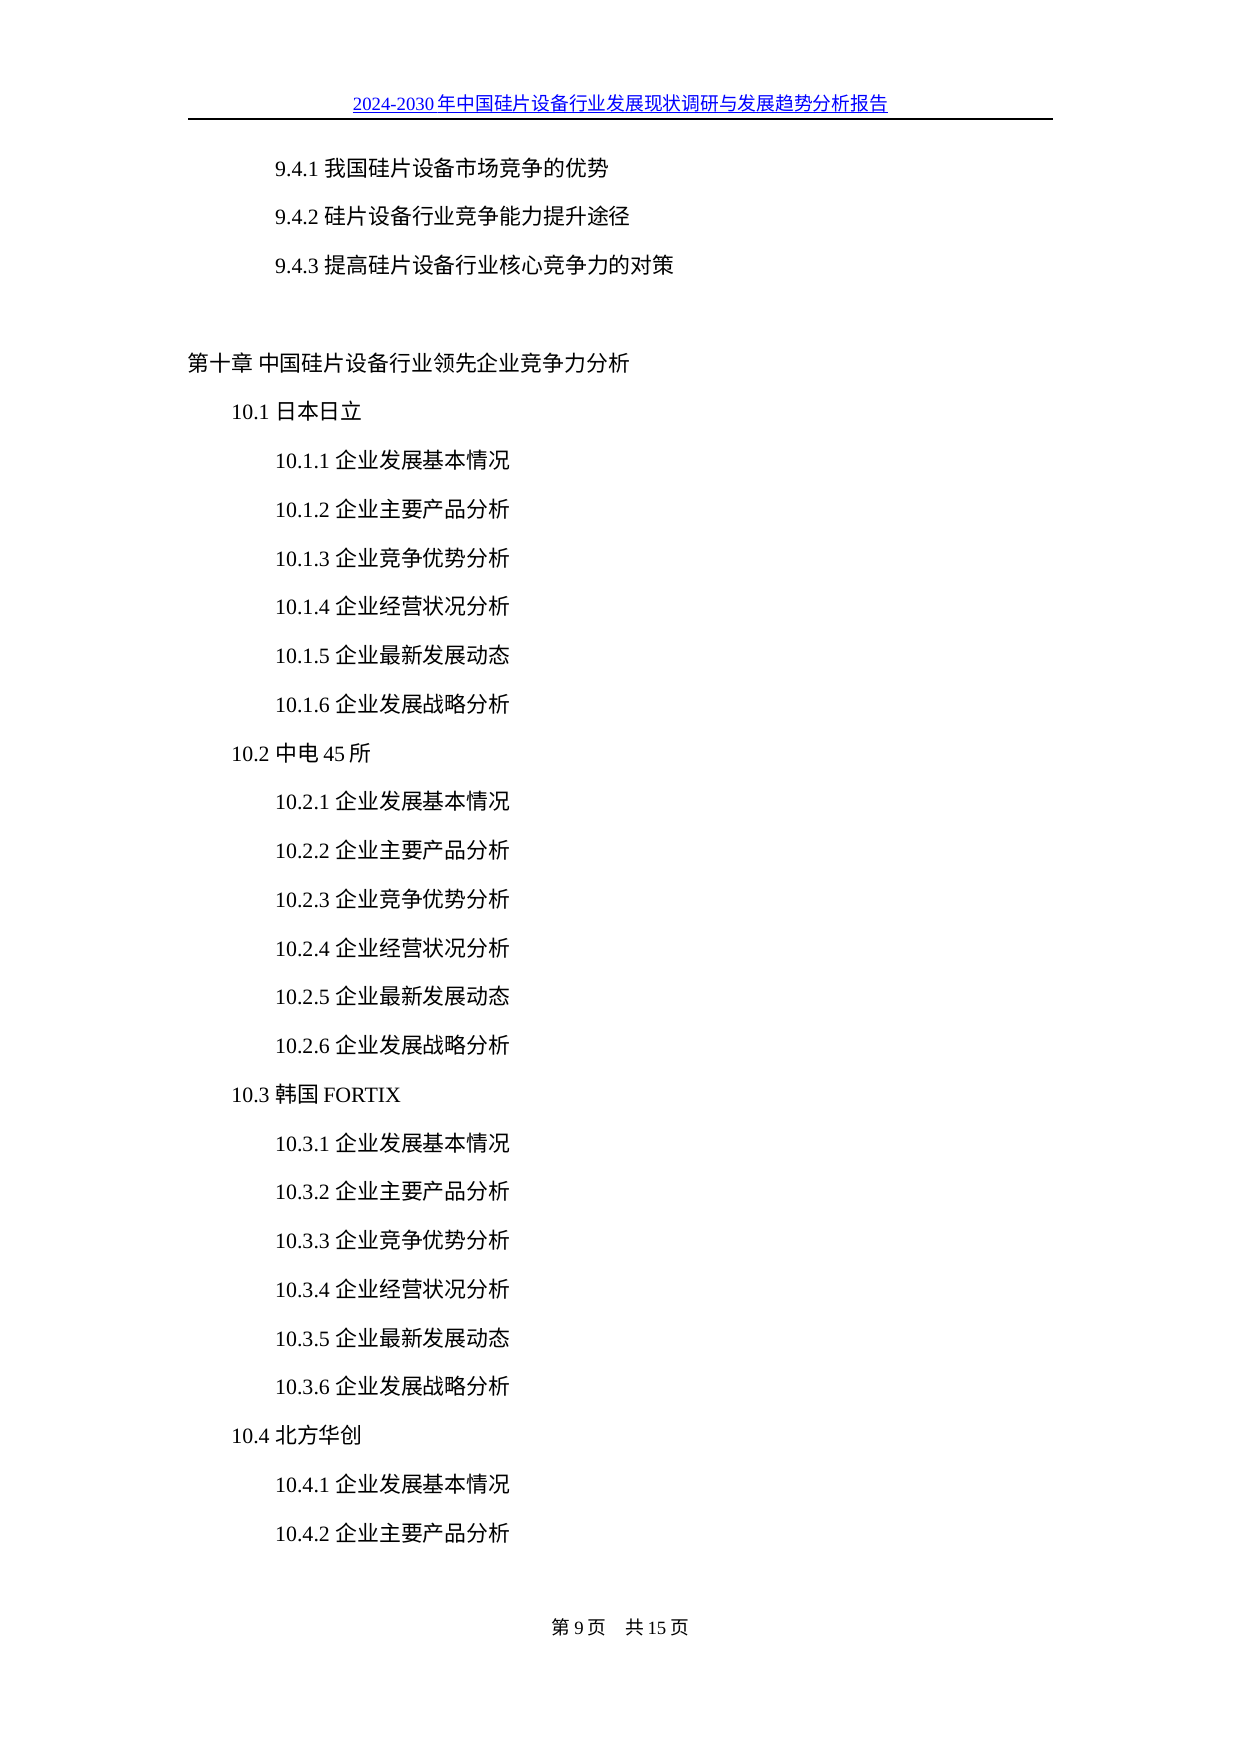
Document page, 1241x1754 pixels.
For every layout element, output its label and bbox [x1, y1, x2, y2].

text [187, 150, 1053, 1548]
